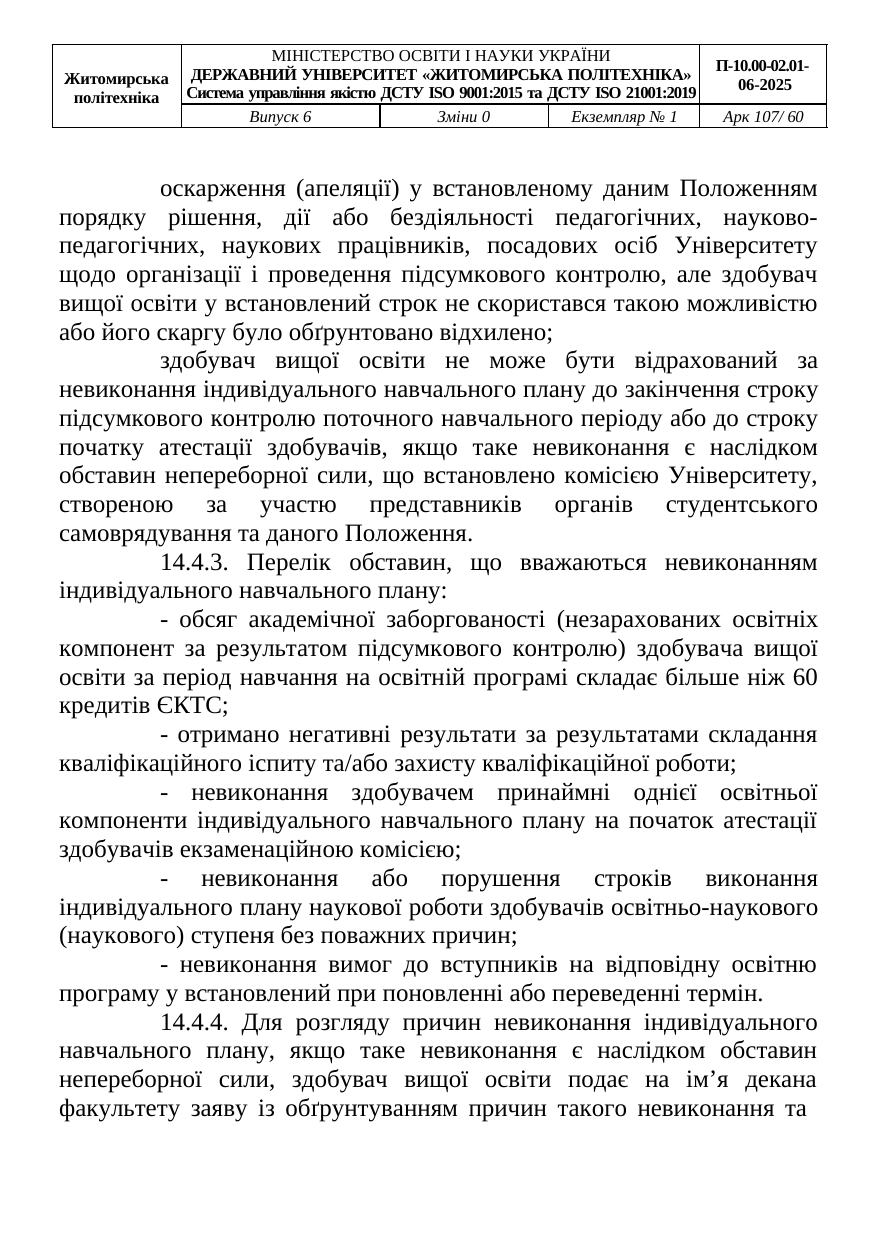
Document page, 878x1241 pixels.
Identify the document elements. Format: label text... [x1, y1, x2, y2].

list невиконання вимог до вступників на відповідну освітню програму у встановлений при поновленні або переведенні термін. [59, 949, 818, 1007]
list невиконання здобувачем принаймні однієї освітньої компоненти індивідуального навчального плану на початок атестації здобувачів екзаменаційною комісією; [59, 777, 818, 863]
list невиконання або порушення строків виконання індивідуального плану наукової роботи здобувачів освітньо-наукового (наукового) ступеня без поважних причин; [59, 863, 818, 949]
text оскарження (апеляції) у встановленому даним Положенням порядку рішення, дії або бездіяльності педагогічних, науково- педагогічних, наукових працівників, посадових осіб Університету щодо організації і проведення підсумкового контролю, але здобувач вищої освіти у встановлений строк не скористався такою можливістю або його скаргу було обґрунтовано відхилено; [59, 173, 818, 345]
list Для розгляду причин невиконання індивідуального навчального плану, якщо таке невиконання є наслідком обставин непереборної сили, здобувач вищої освіти подає на ім’я декана факультету заяву із обґрунтуванням причин такого невиконання та [59, 1007, 818, 1122]
list отримано негативні результати за результатами складання кваліфікаційного іспиту та/або захисту кваліфікаційної роботи; [59, 719, 818, 777]
list Перелік обставин, що вважаються невиконанням індивідуального навчального плану: [59, 547, 818, 604]
text здобувач вищої освіти не може бути відрахований за невиконання індивідуального навчального плану до закінчення строку підсумкового контролю поточного навчального періоду або до строку початку атестації здобувачів, якщо таке невиконання є наслідком обставин непереборної сили, що встановлено комісією Університету, створеною за участю представників органів студентського самоврядування та даного Положення. [59, 345, 818, 547]
list обсяг академічної заборгованості (незарахованих освітніх компонент за результатом підсумкового контролю) здобувача вищої освіти за період навчання на освітній програмі складає більше ніж 60 кредитів ЄКТС; [59, 604, 819, 719]
